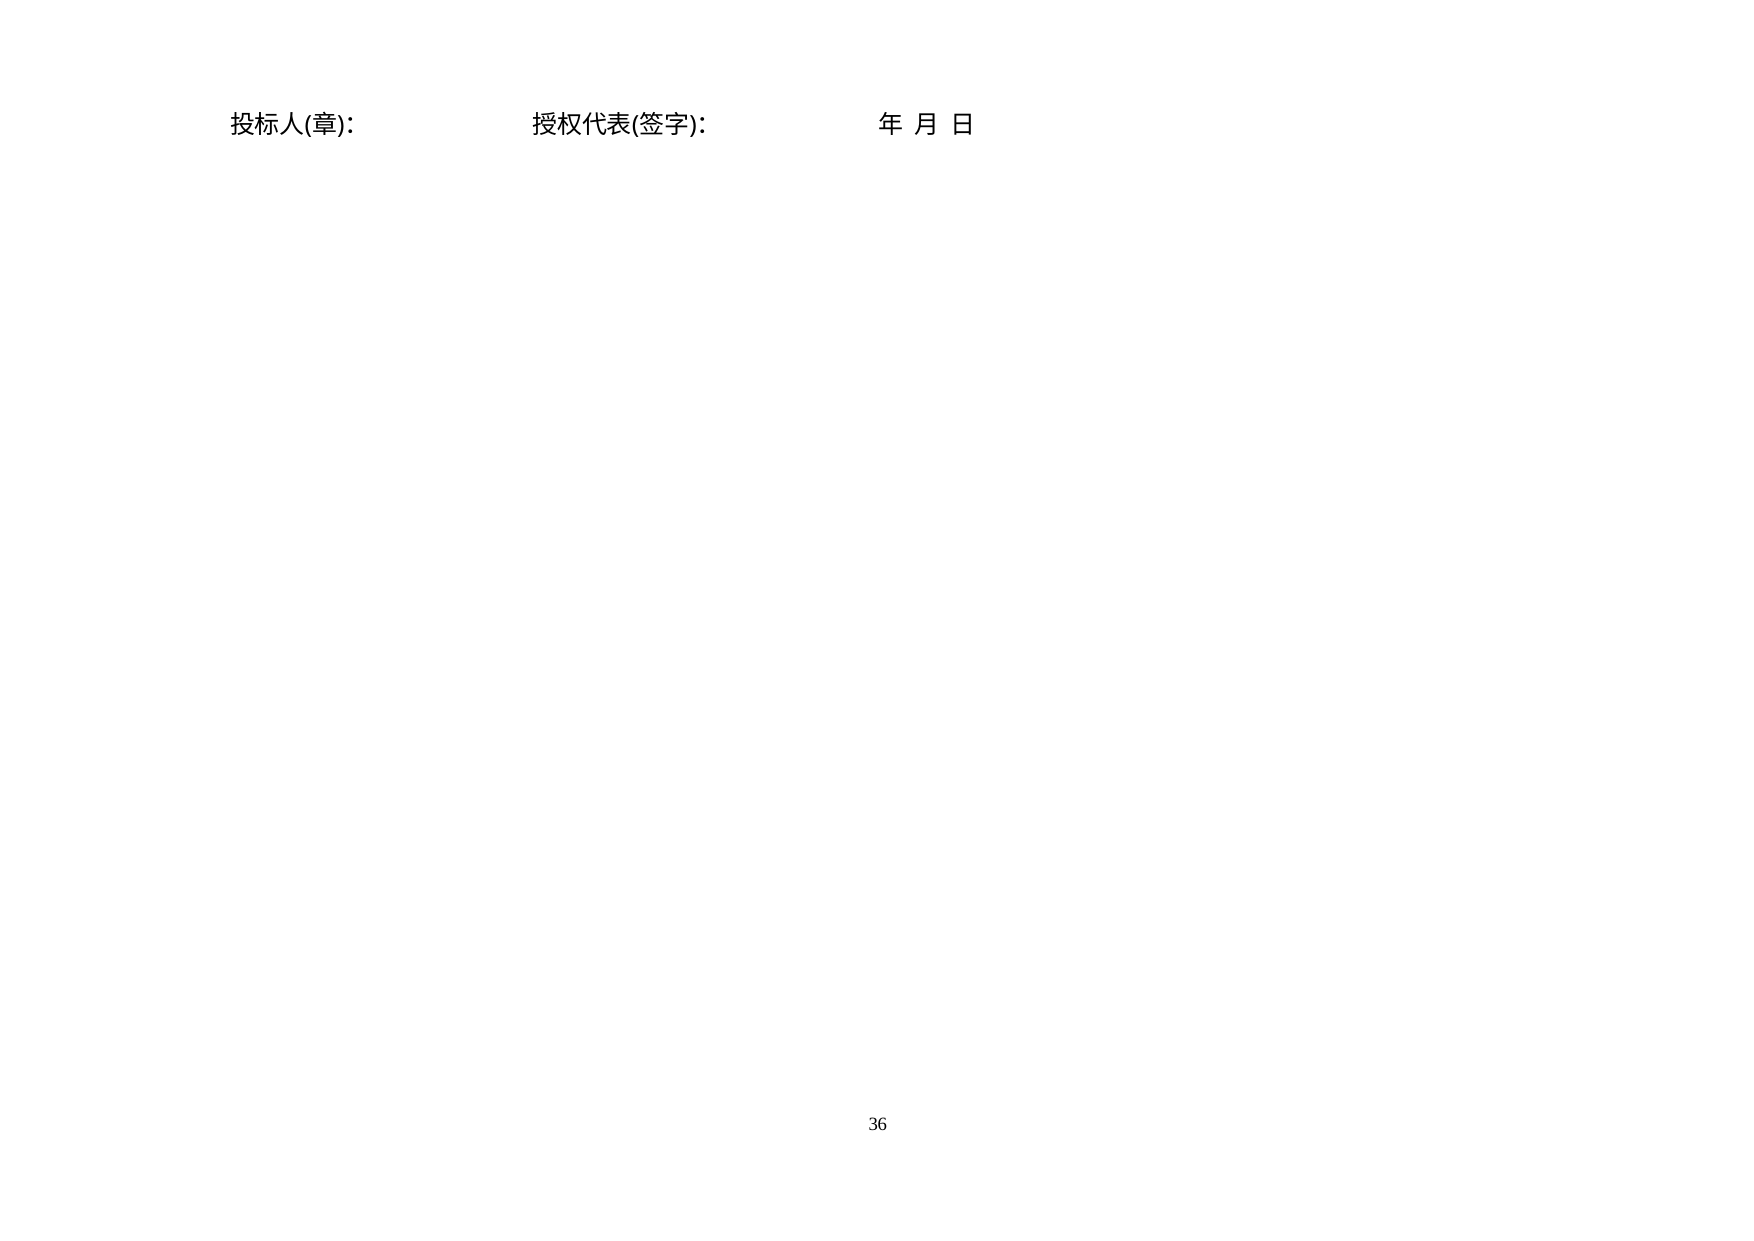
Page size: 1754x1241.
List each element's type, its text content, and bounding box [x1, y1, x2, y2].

text 投标人(章)： 授权代表(签字)： 年 月 日 [230, 105, 1577, 141]
